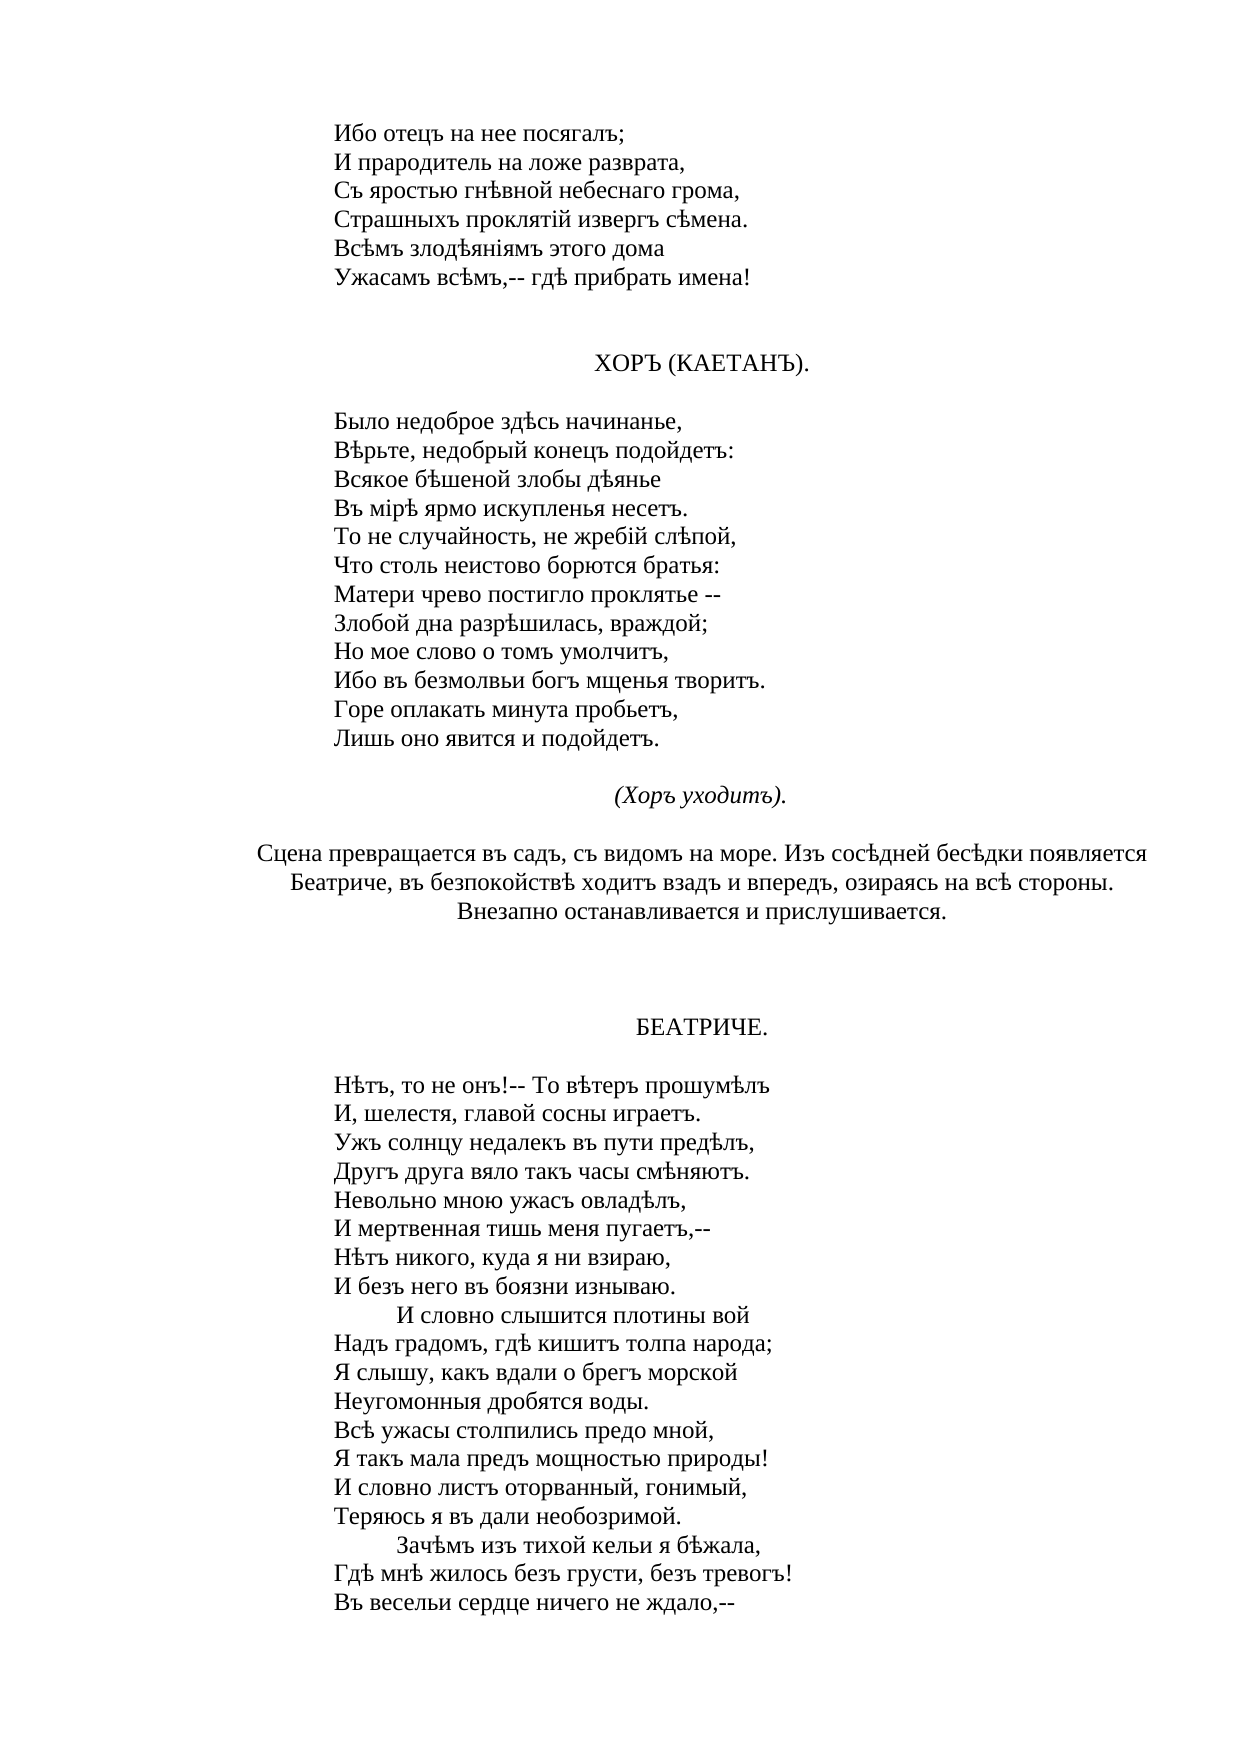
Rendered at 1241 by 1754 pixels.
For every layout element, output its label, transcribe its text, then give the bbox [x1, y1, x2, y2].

text Всякое бѣшеной злобы дѣянье [252, 464, 1152, 493]
text Было недоброе здѣсь начинанье, [252, 406, 1152, 435]
text Я такъ мала предъ мощностью природы! [252, 1443, 1152, 1472]
text И прародитель на ложе разврата, [252, 147, 1152, 176]
text Ужасамъ всѣмъ,-- гдѣ прибрать имена! [252, 262, 1152, 291]
text Вѣрьте, недобрый конецъ подойдетъ: [252, 435, 1152, 464]
text Нѣтъ, то не онъ!-- То вѣтеръ прошумѣлъ [252, 1070, 1152, 1098]
text Страшныхъ проклятій извергъ сѣмена. [252, 204, 1152, 233]
text И словно листъ оторванный, гонимый, [252, 1472, 1152, 1501]
text Въ весельи сердце ничего не ждало,-- [252, 1587, 1152, 1616]
text Матери чрево постигло проклятье -- [252, 579, 1152, 608]
text И словно слышится плотины вой [252, 1300, 1152, 1328]
text Лишь оно явится и подойдетъ. [252, 723, 1152, 751]
text И мертвенная тишь меня пугаетъ,-- [252, 1213, 1152, 1242]
text Ибо отецъ на нее посягалъ; [252, 118, 1152, 147]
text Невольно мною ужасъ овладѣлъ, [252, 1185, 1152, 1213]
text Нѣтъ никого, куда я ни взираю, [252, 1242, 1152, 1271]
text Я слышу, какъ вдали о брегъ морской [252, 1357, 1152, 1386]
text (Хоръ уходитъ). [252, 781, 1152, 809]
text Неугомонныя дробятся воды. [252, 1386, 1152, 1415]
text Надъ градомъ, гдѣ кишитъ толпа народа; [252, 1328, 1152, 1357]
text Горе оплакать минута пробьетъ, [252, 694, 1152, 723]
text Ибо въ безмолвьи богъ мщенья творитъ. [252, 665, 1152, 694]
text То не случайность, не жребій слѣпой, [252, 521, 1152, 550]
text Въ мірѣ ярмо искупленья несетъ. [252, 493, 1152, 521]
text Что столь неистово борются братья: [252, 550, 1152, 579]
text Но мое слово о томъ умолчитъ, [252, 636, 1152, 665]
text ХОРЪ (КАЕТАНЪ). [252, 348, 1152, 377]
text Злобой дна разрѣшилась, враждой; [252, 608, 1152, 636]
text Ужъ солнцу недалекъ въ пути предѣлъ, [252, 1127, 1152, 1156]
text Зачѣмъ изъ тихой кельи я бѣжала, [252, 1530, 1152, 1558]
text Сцена превращается въ садъ, съ видомъ на море. Изъ сосѣдней бесѣдки появляется Беатриче, въ безпокойствѣ ходитъ взадъ и впередъ, озираясь на всѣ стороны. Внезапно останавливается и прислушивается. [252, 838, 1152, 925]
text Теряюсь я въ дали необозримой. [252, 1501, 1152, 1530]
text Гдѣ мнѣ жилось безъ грусти, безъ тревогъ! [252, 1558, 1152, 1587]
text И, шелестя, главой сосны играетъ. [252, 1098, 1152, 1127]
text Съ яростью гнѣвной небеснаго грома, [252, 176, 1152, 204]
text И безъ него въ боязни изнываю. [252, 1271, 1152, 1300]
text Всѣмъ злодѣяніямъ этого дома [252, 233, 1152, 262]
text Всѣ ужасы столпились предо мной, [252, 1415, 1152, 1443]
text Другъ друга вяло такъ часы смѣняютъ. [252, 1156, 1152, 1185]
text БЕАТРИЧЕ. [252, 1012, 1152, 1041]
